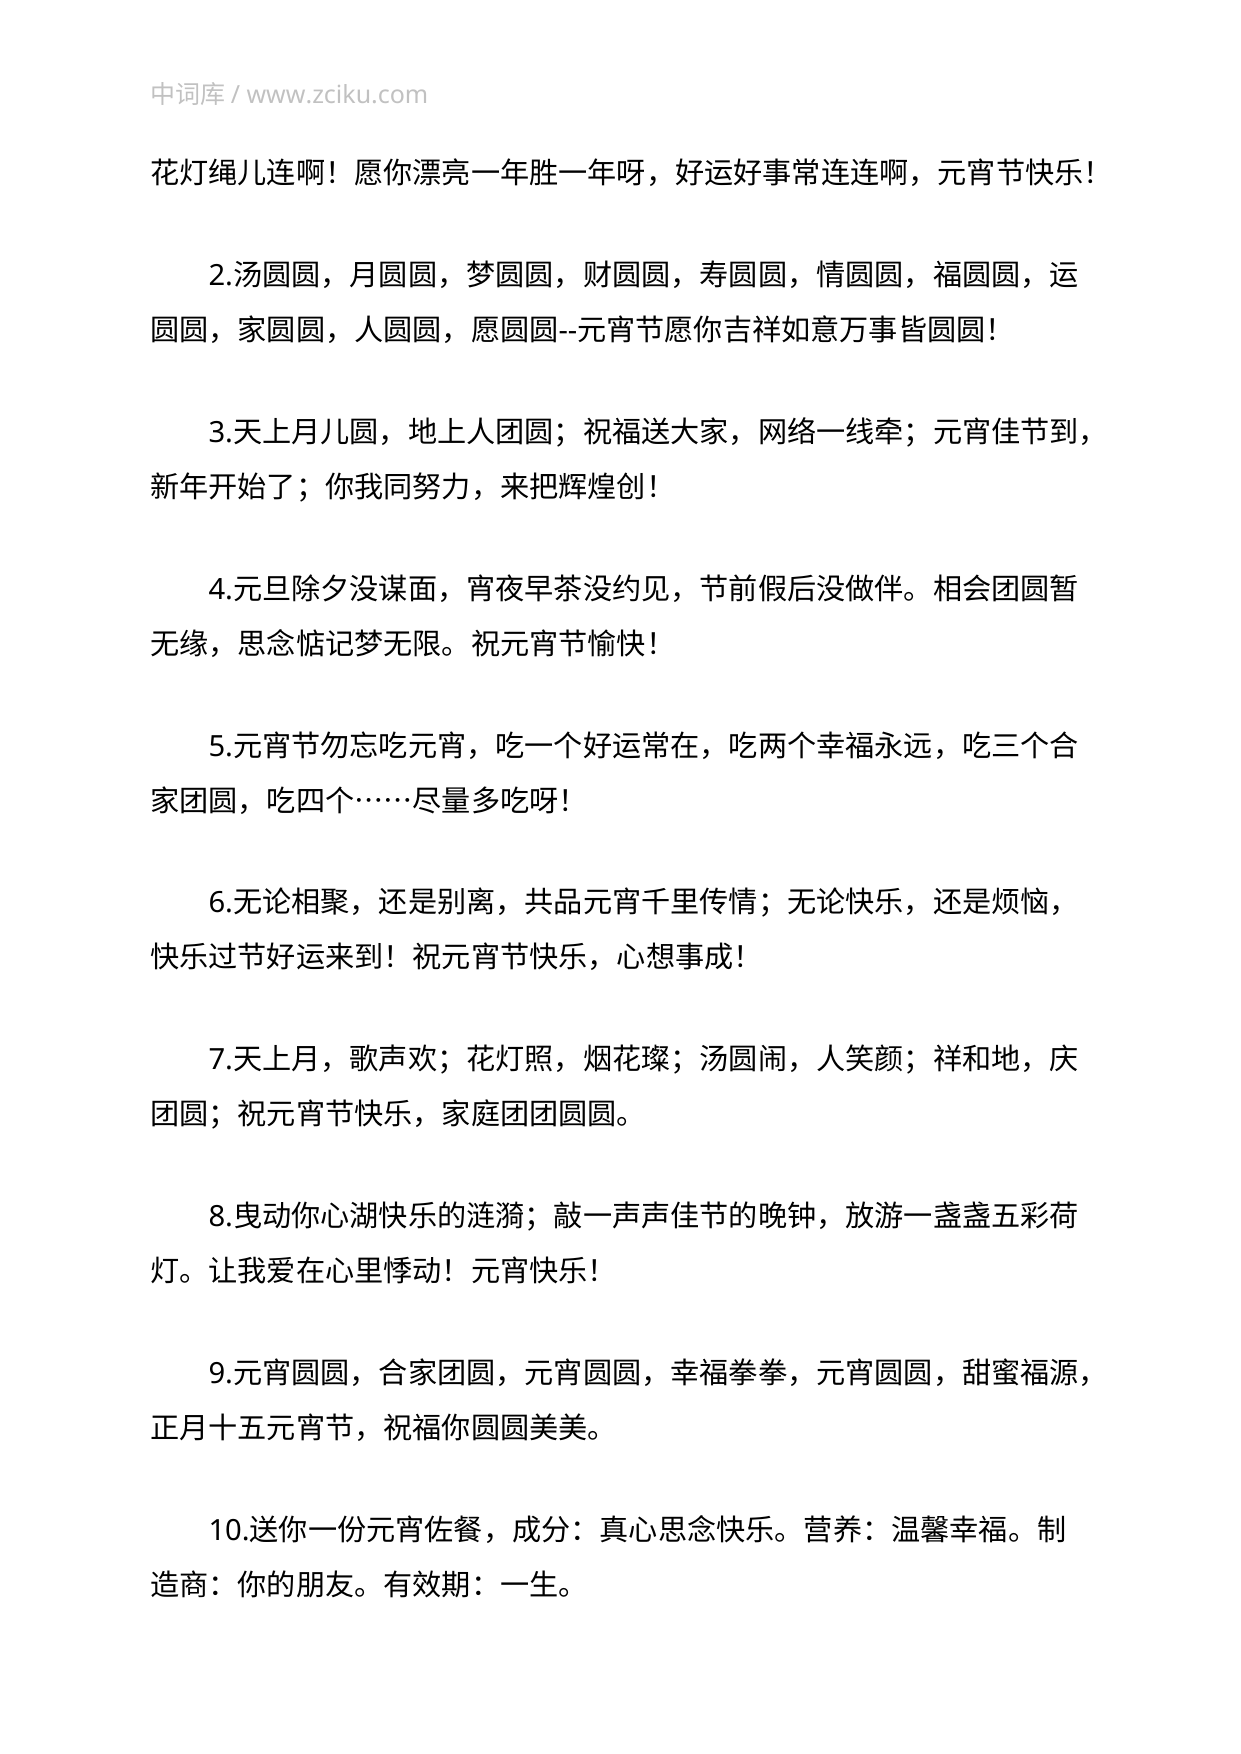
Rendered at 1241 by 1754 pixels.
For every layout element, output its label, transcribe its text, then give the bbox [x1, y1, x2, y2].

text 2.汤圆圆，月圆圆，梦圆圆，财圆圆，寿圆圆，情圆圆，福圆圆，运圆圆，家圆圆，人圆圆，愿圆圆--元宵节愿你吉祥如意万事皆圆圆！ [150, 252, 1090, 349]
text 3.天上月儿圆，地上人团圆；祝福送大家，网络一线牵；元宵佳节到，新年开始了；你我同努力，来把辉煌创！ [150, 409, 1090, 506]
text 4.元旦除夕没谋面，宵夜早茶没约见，节前假后没做伴。相会团圆暂无缘，思念惦记梦无限。祝元宵节愉快！ [150, 566, 1090, 663]
text 6.无论相聚，还是别离，共品元宵千里传情；无论快乐，还是烦恼，快乐过节好运来到！祝元宵节快乐，心想事成！ [150, 879, 1090, 976]
text 8.曳动你心湖快乐的涟漪；敲一声声佳节的晚钟，放游一盏盏五彩荷灯。让我爱在心里悸动！元宵快乐！ [150, 1193, 1090, 1290]
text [150, 150, 1090, 192]
text 9.元宵圆圆，合家团圆，元宵圆圆，幸福拳拳，元宵圆圆，甜蜜福源，正月十五元宵节，祝福你圆圆美美。 [150, 1349, 1090, 1447]
text 10.送你一份元宵佐餐，成分：真心思念快乐。营养：温馨幸福。制造商：你的朋友。有效期：一生。 [150, 1506, 1090, 1603]
text 7.天上月，歌声欢；花灯照，烟花璨；汤圆闹，人笑颜；祥和地，庆团圆；祝元宵节快乐，家庭团团圆圆。 [150, 1036, 1090, 1133]
text 5.元宵节勿忘吃元宵，吃一个好运常在，吃两个幸福永远，吃三个合家团圆，吃四个……尽量多吃呀！ [150, 722, 1090, 819]
